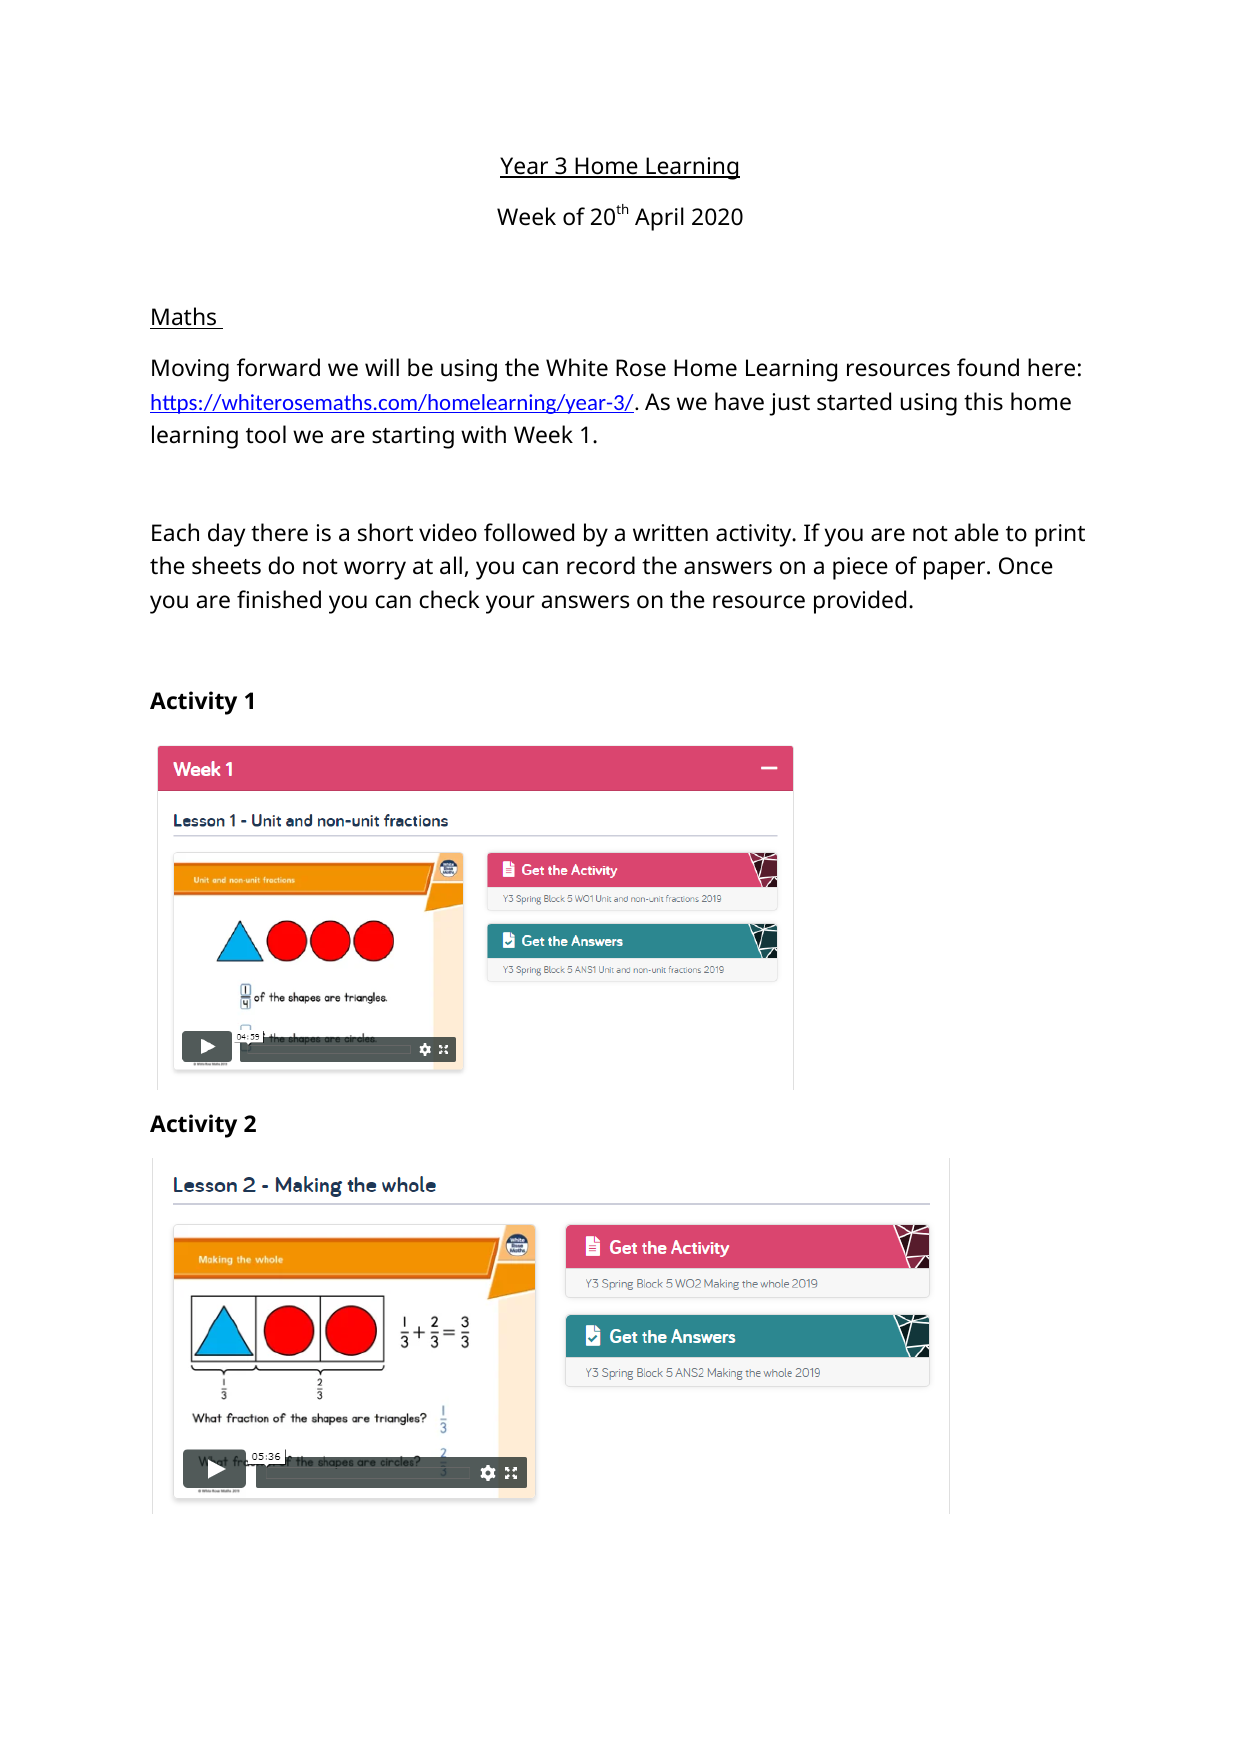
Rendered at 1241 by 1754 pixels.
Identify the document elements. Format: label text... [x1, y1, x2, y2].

picture [150, 735, 805, 1090]
text Maths [150, 301, 1090, 332]
text Each day there is a short video followed by a written activity. If you are not able to print the sheets do not worry at all, you can record the answers on a piece of paper. Once you are finished you can check your answers on the resource provided. [150, 516, 1090, 615]
text Week of 20th April 2020 [150, 200, 1090, 232]
text Moving forward we will be using the White Rose Home Learning resources found here: https://whiterosemaths.com/homelearning/year-3/. As we have just started using this home learning tool we are starting with Week 1. [150, 352, 1090, 450]
text Activity 2 [150, 1108, 1090, 1140]
text Year 3 Home Learning [150, 150, 1090, 181]
picture [150, 1158, 964, 1514]
text Activity 1 [150, 685, 1090, 716]
